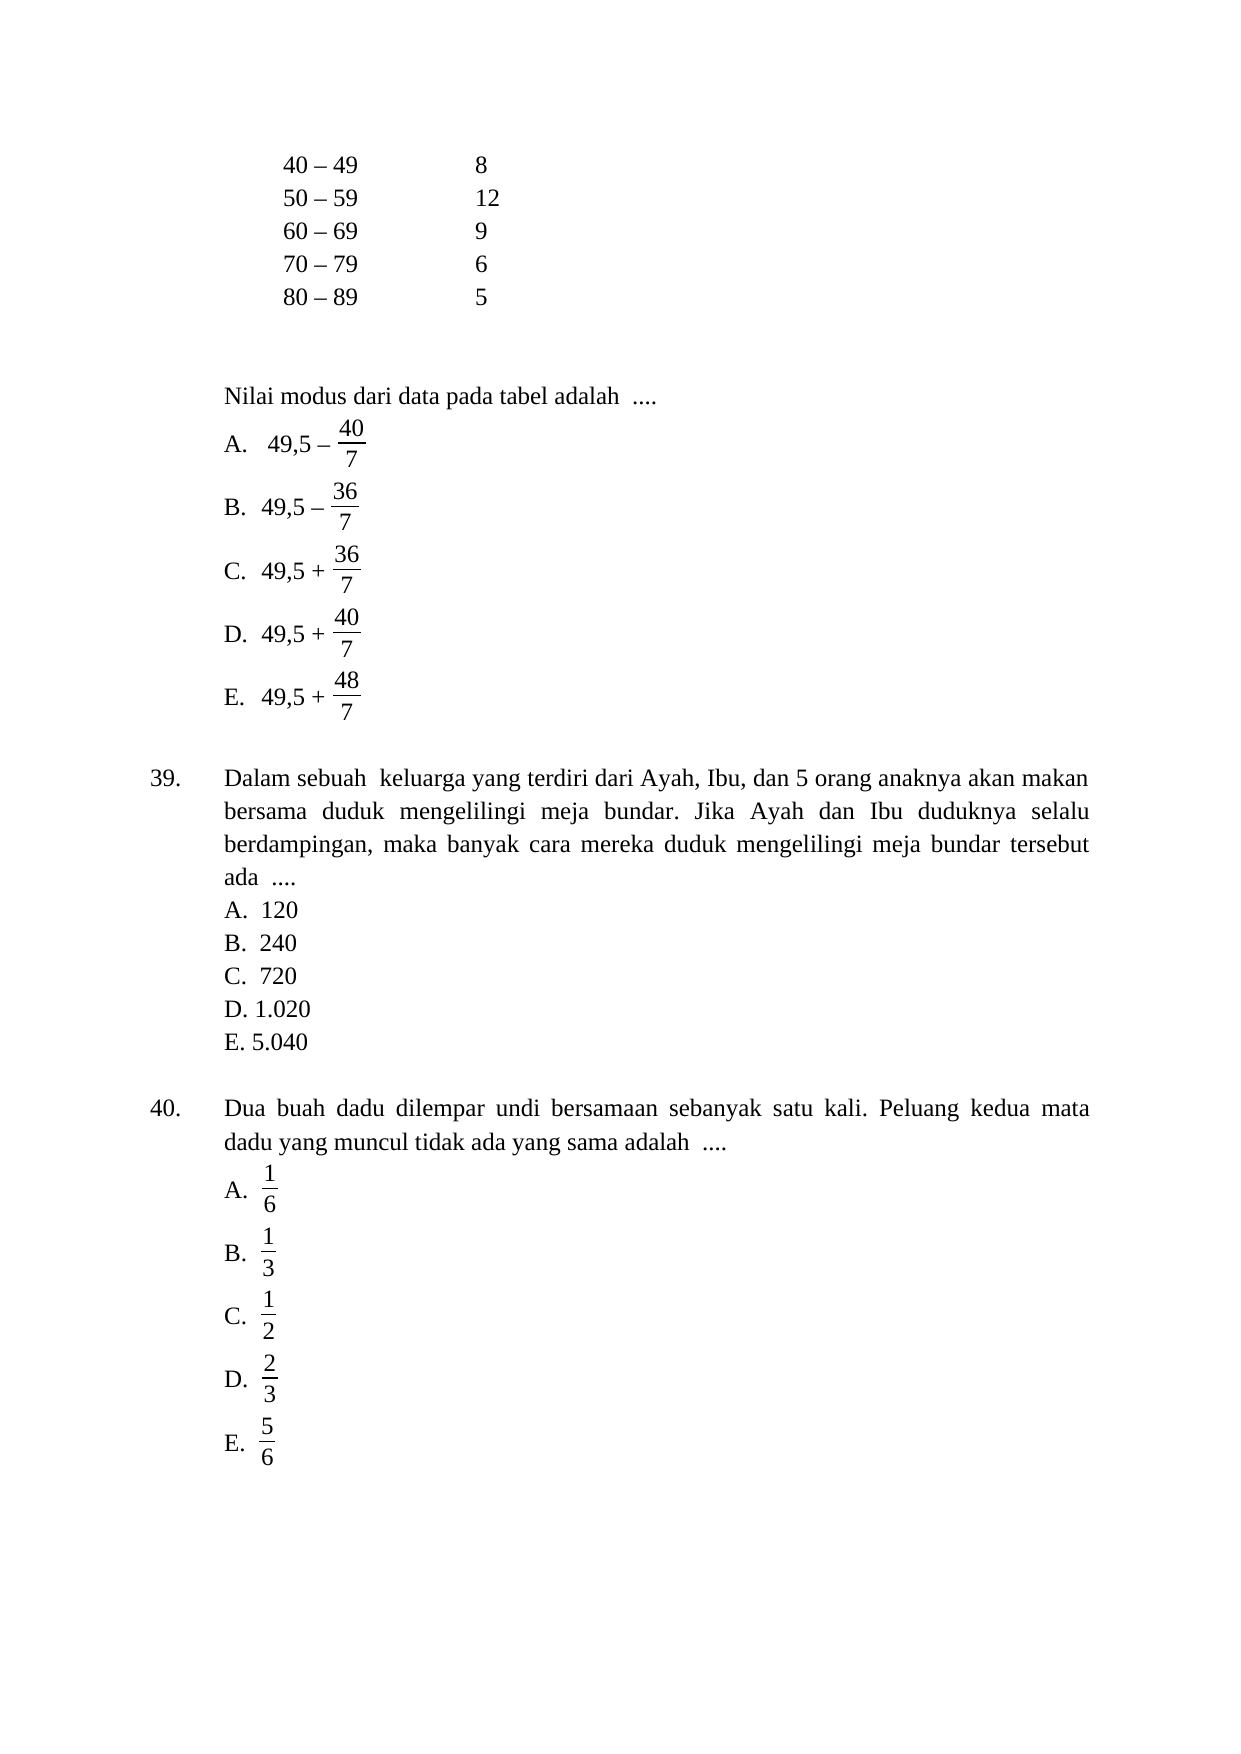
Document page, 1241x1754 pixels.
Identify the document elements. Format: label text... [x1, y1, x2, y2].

text 80 – 89 5 [150, 282, 1090, 311]
text C. 720 [150, 961, 1090, 990]
text B. [224, 1223, 1090, 1282]
text 70 – 79 6 [150, 249, 1090, 278]
text C. [224, 1286, 1090, 1345]
text E. [224, 1412, 1090, 1471]
list 49,5 + [223, 604, 1090, 663]
list 49,5 + [223, 541, 1090, 599]
text 40 – 49 8 [150, 150, 1090, 179]
text 50 – 59 12 [150, 183, 1090, 212]
text A. [150, 1159, 1090, 1218]
list 49,5 – [223, 477, 1090, 536]
text B. 240 [150, 928, 1090, 957]
text 40. Dua buah dadu dilempar undi bersamaan sebanyak satu kali. Peluang kedua mata dadu yang muncul tidak ada yang sama adalah .... [150, 1093, 1090, 1155]
text 60 – 69 9 [150, 216, 1090, 245]
text Nilai modus dari data pada tabel adalah .... [150, 381, 1090, 410]
text D. [224, 1349, 1090, 1408]
text E. 5.040 [150, 1027, 1090, 1056]
list 49,5 + [223, 667, 1090, 726]
list 49,5 – [223, 414, 1090, 473]
text D. 1.020 [150, 994, 1090, 1023]
text A. 120 [150, 895, 1090, 924]
text 39. Dalam sebuah keluarga yang terdiri dari Ayah, Ibu, dan 5 orang anaknya akan makan bersama duduk mengelilingi meja bundar. Jika Ayah dan Ibu duduknya selalu berdampingan, maka banyak cara mereka duduk mengelilingi meja bundar tersebut ada .... [150, 763, 1090, 891]
